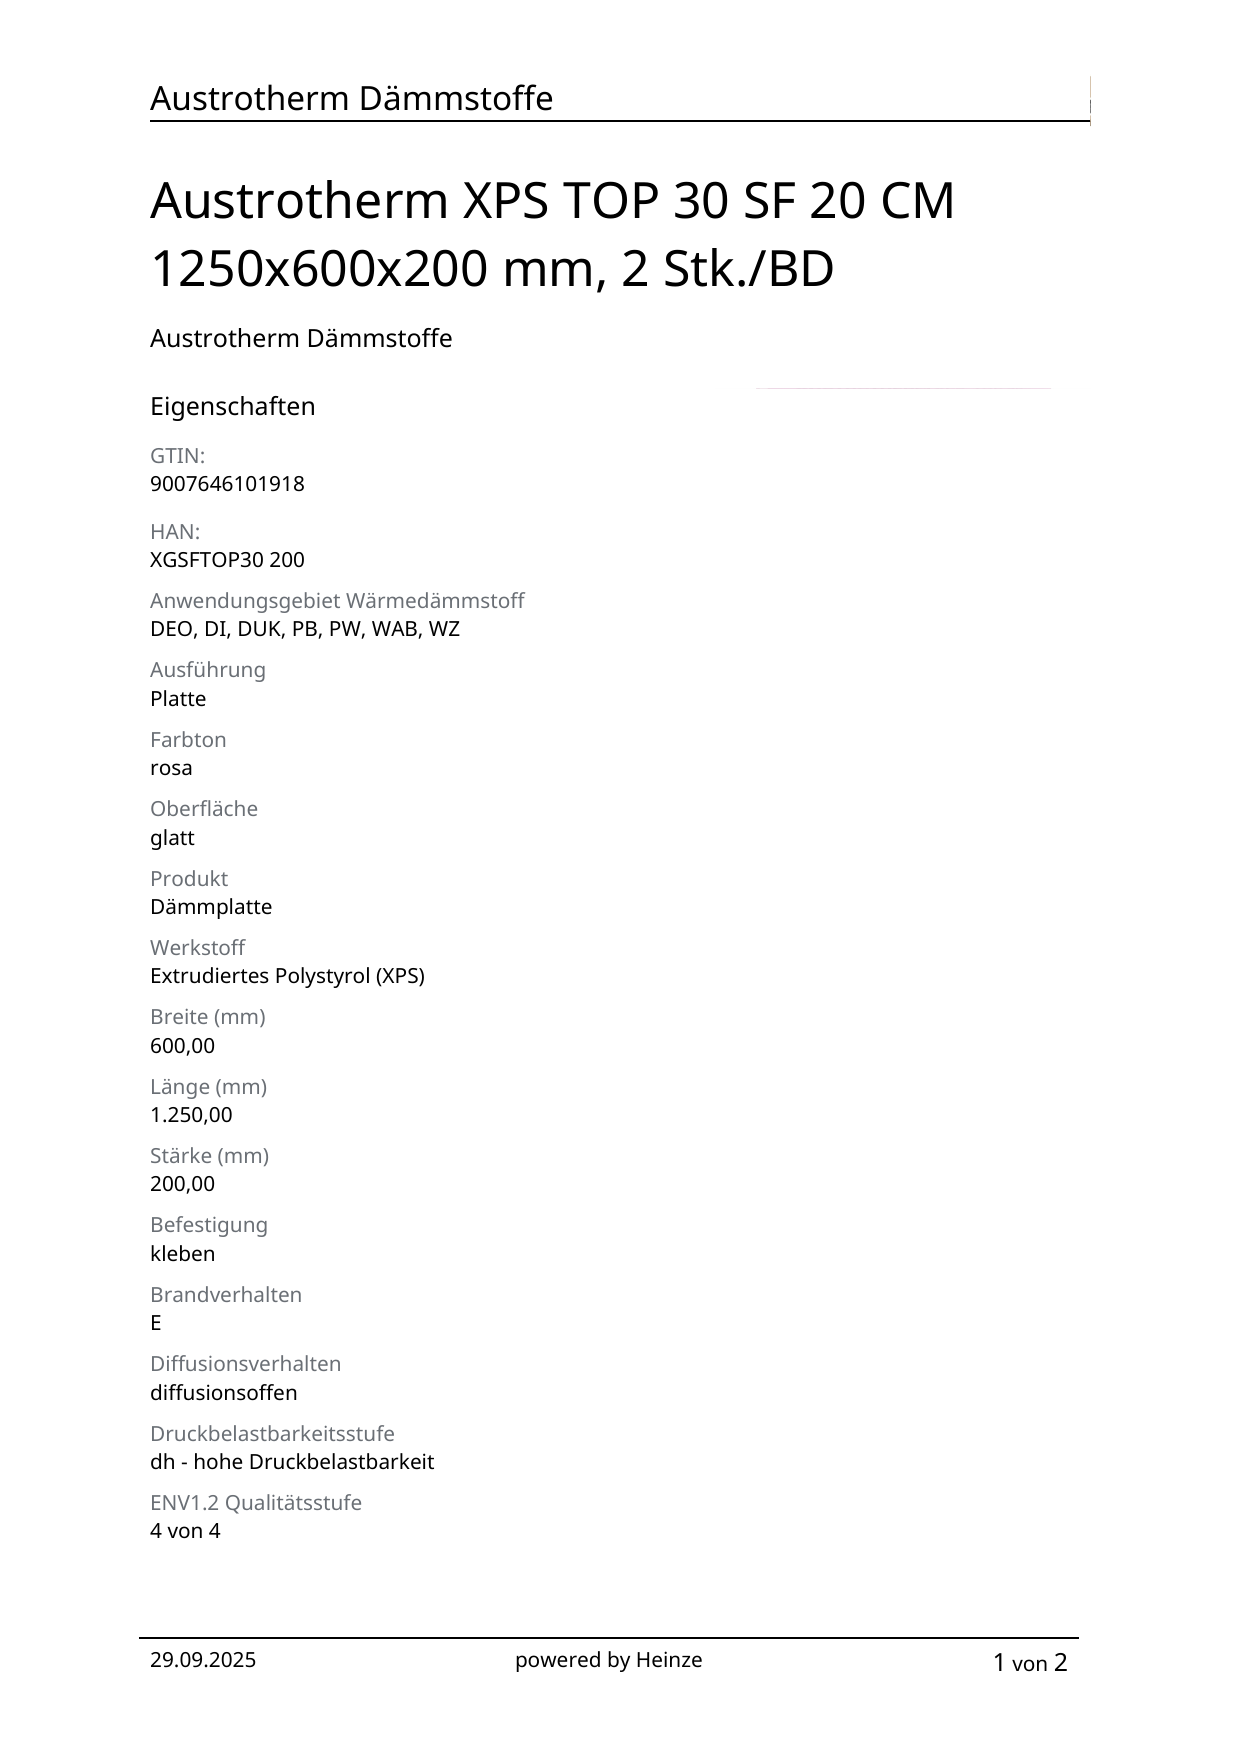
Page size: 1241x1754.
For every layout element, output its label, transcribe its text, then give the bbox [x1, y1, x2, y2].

text Druckbelastbarkeitsstufe [150, 1419, 1090, 1447]
text dh - hohe Druckbelastbarkeit [150, 1447, 1090, 1476]
text ENV1.2 Qualitätsstufe [150, 1488, 1090, 1516]
text Platte [150, 684, 1090, 712]
text Produkt [150, 864, 1090, 892]
text DEO, DI, DUK, PB, PW, WAB, WZ [150, 614, 1090, 643]
text Breite (mm) [150, 1002, 1090, 1031]
text 4 von 4 [150, 1516, 1090, 1545]
text 9007646101918 [150, 469, 1090, 498]
text rosa [150, 753, 1090, 782]
text Farbton [150, 725, 1090, 753]
text GTIN: [150, 441, 1090, 469]
text Werkstoff [150, 933, 1090, 961]
text Dämmplatte [150, 892, 1090, 921]
text Brandverhalten [150, 1280, 1090, 1308]
text Oberfläche [150, 794, 1090, 823]
text 600,00 [150, 1031, 1090, 1059]
text Länge (mm) [150, 1072, 1090, 1100]
text kleben [150, 1239, 1090, 1267]
text Ausführung [150, 656, 1090, 684]
text diffusionsoffen [150, 1378, 1090, 1406]
text Diffusionsverhalten [150, 1349, 1090, 1378]
text glatt [150, 823, 1090, 851]
text HAN: [150, 517, 1090, 545]
text Eigenschaften [150, 388, 1090, 422]
text E [150, 1308, 1090, 1337]
text XGSFTOP30 200 [150, 545, 1090, 574]
text Austrotherm XPS TOP 30 SF 20 CM 1250x600x200 mm, 2 Stk./BD [150, 165, 1090, 301]
text Extrudiertes Polystyrol (XPS) [150, 961, 1090, 990]
text Austrotherm Dämmstoffe [150, 320, 1090, 354]
text Anwendungsgebiet Wärmedämmstoff [150, 586, 1090, 614]
text Befestigung [150, 1211, 1090, 1239]
text 1.250,00 [150, 1100, 1090, 1129]
text Stärke (mm) [150, 1141, 1090, 1169]
text 200,00 [150, 1169, 1090, 1198]
